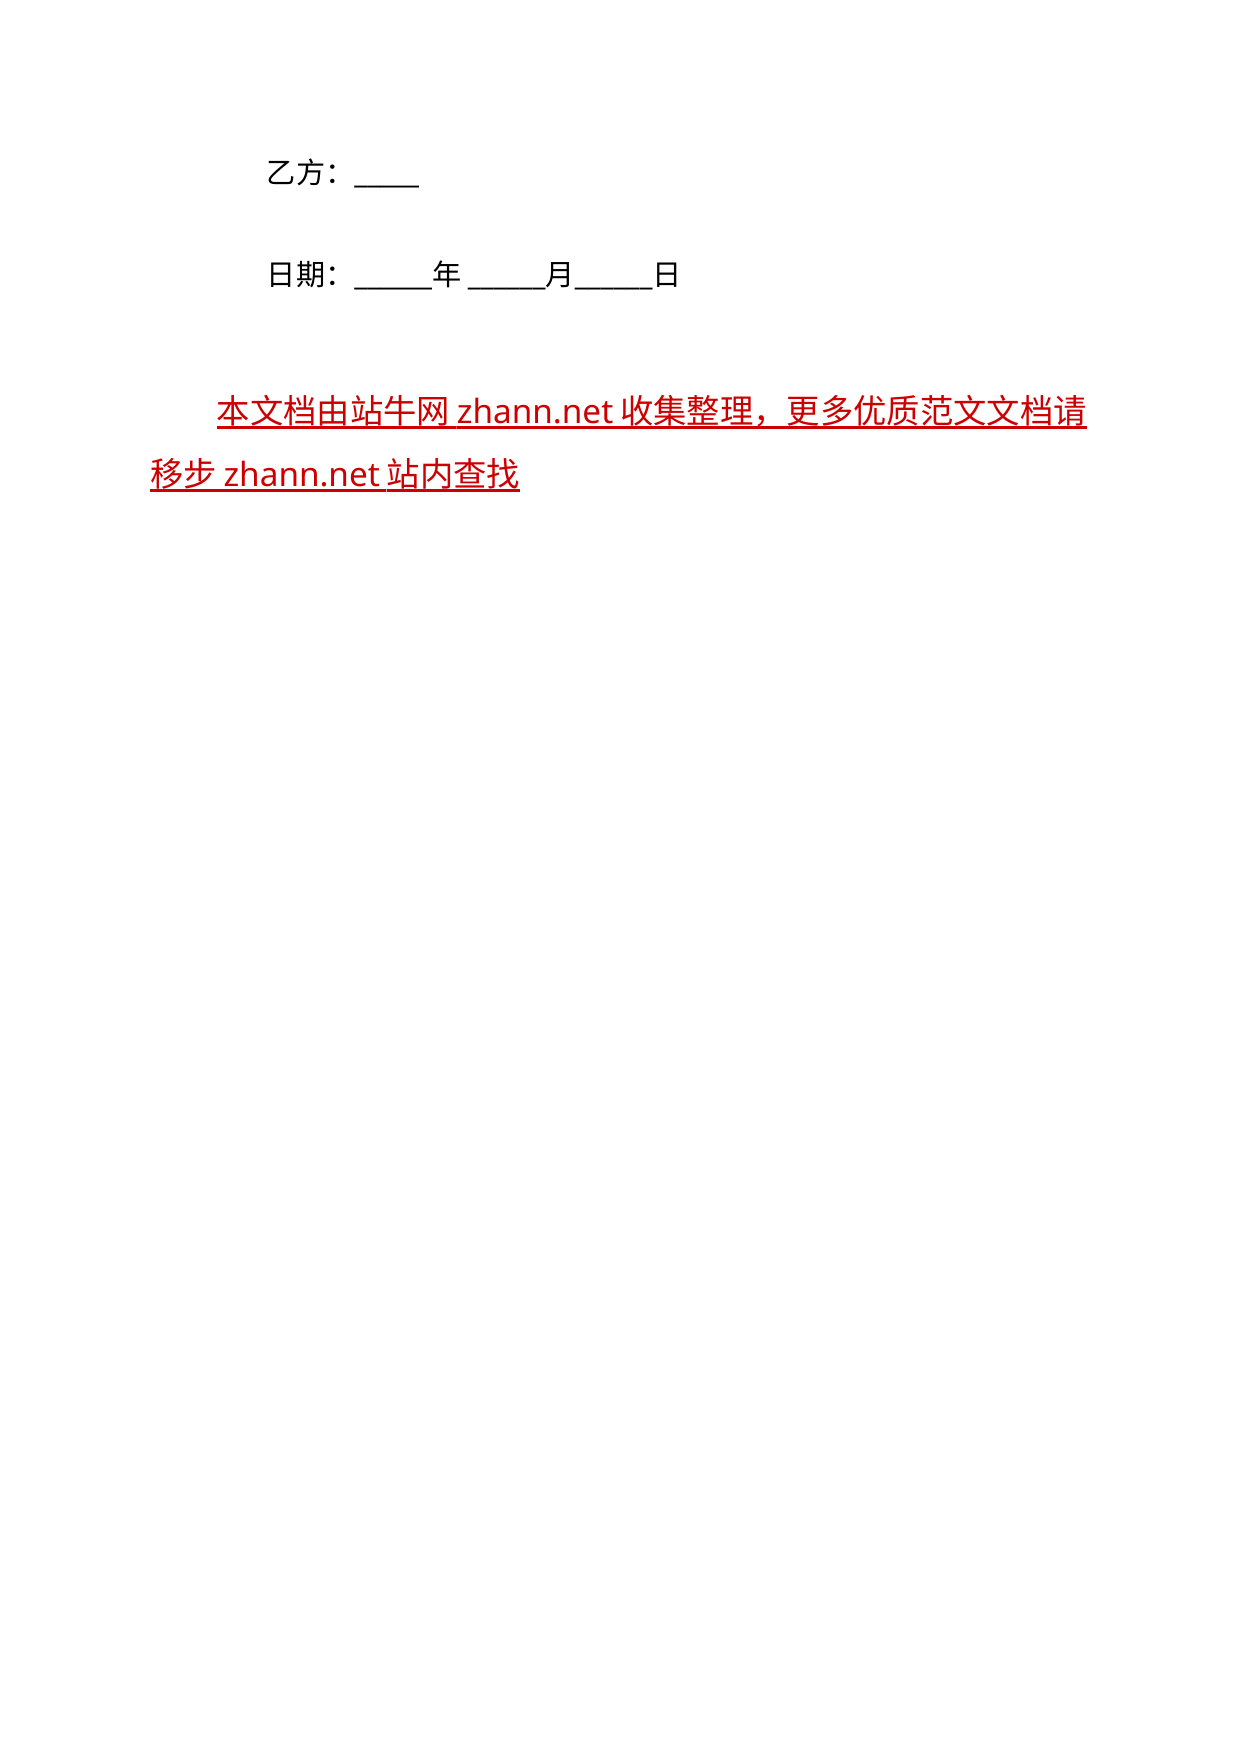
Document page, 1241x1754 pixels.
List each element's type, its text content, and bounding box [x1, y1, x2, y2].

text 乙方：_____ [150, 150, 1090, 192]
text 本文档由站牛网zhann.net收集整理，更多优质范文文档请移步zhann.net站内查找 [150, 385, 1090, 496]
text 日期：______年 ______月______日 [150, 252, 1090, 294]
